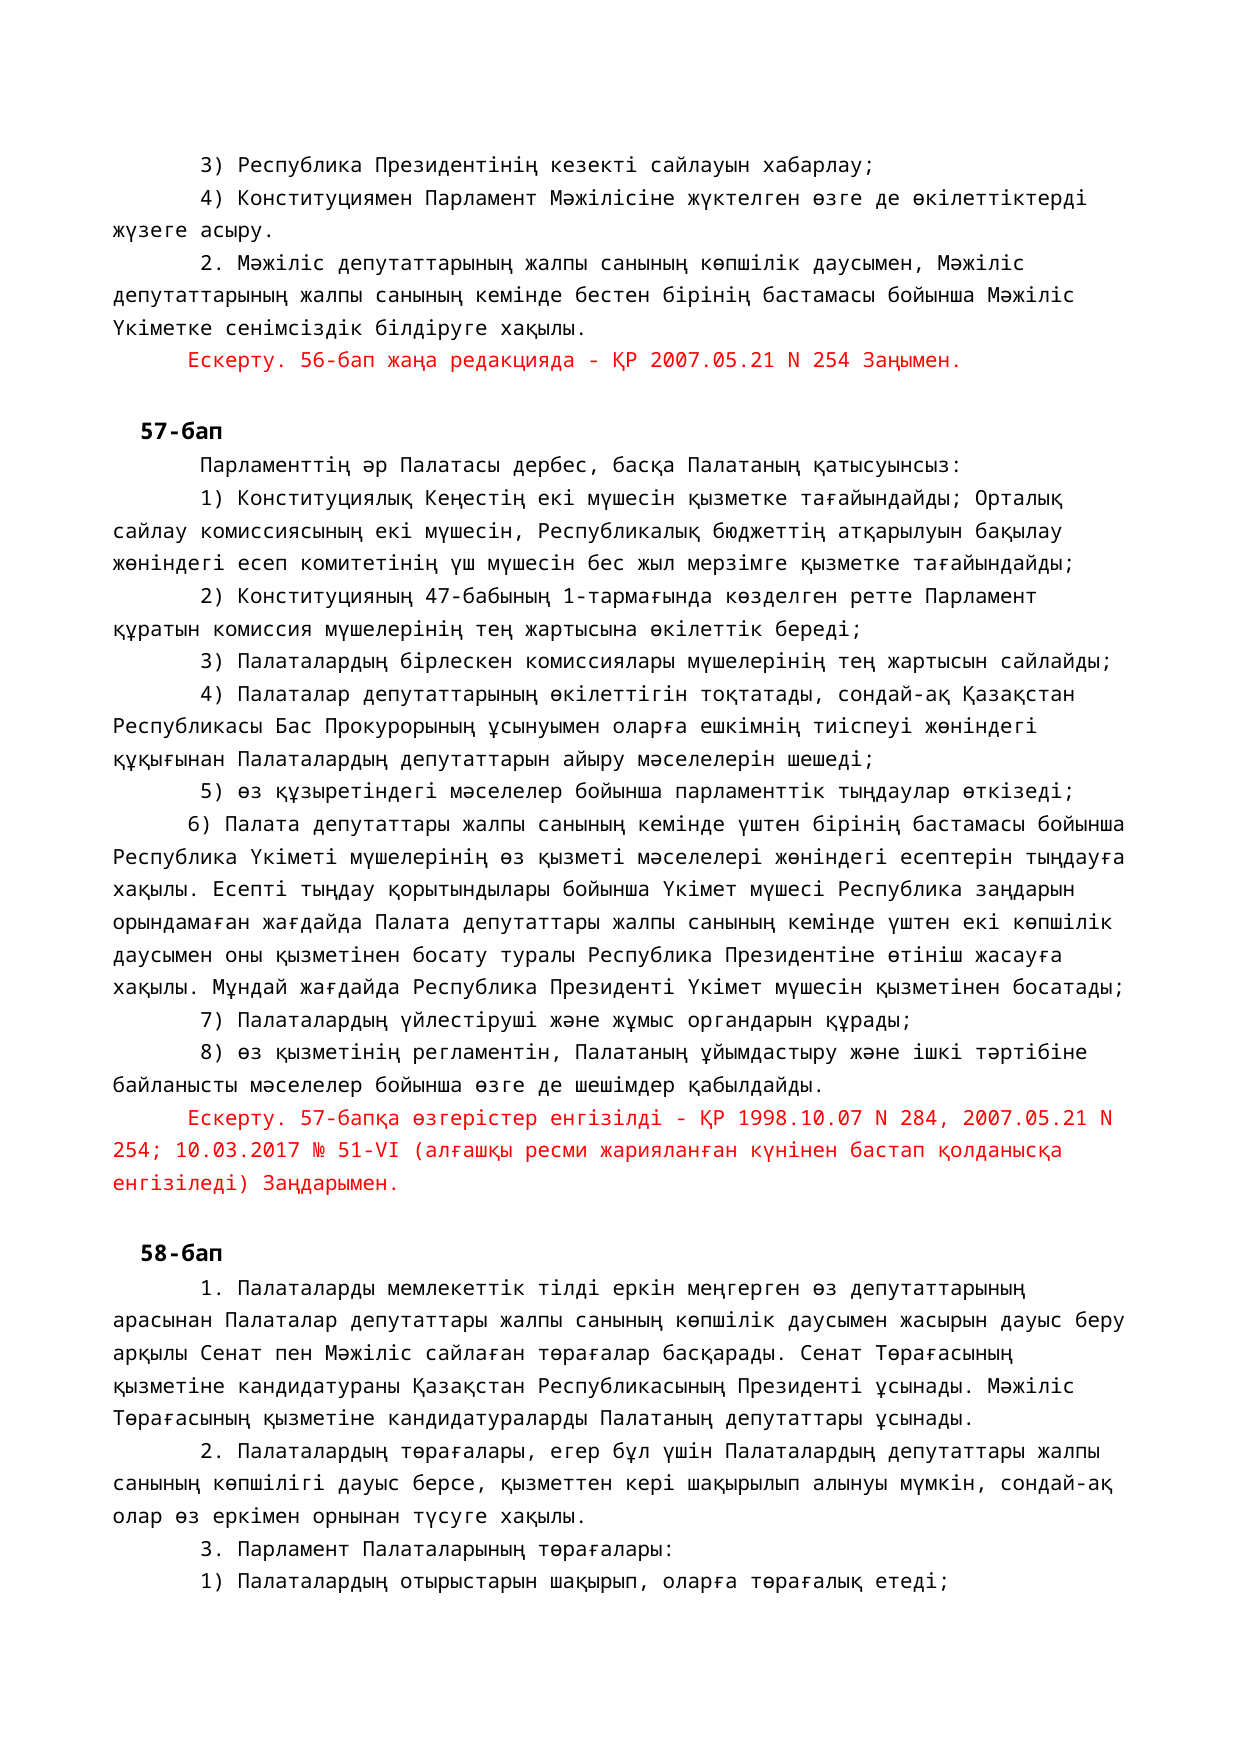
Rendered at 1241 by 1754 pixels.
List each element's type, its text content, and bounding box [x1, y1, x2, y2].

text 57-бап [112, 415, 1128, 446]
text 1) Конституциялық Кеңестің екі мүшесін қызметке тағайындайды; Орталық сайлау комиссиясының екі мүшесін, Республикалық бюджеттің атқарылуын бақылау жөніндегі есеп комитетінің үш мүшесін бес жыл мерзімге қызметке тағайындайды; [112, 483, 1128, 577]
text 1) Палаталардың отырыстарын шақырып, оларға төрағалық етеді; [112, 1566, 1128, 1595]
text 58-бап [112, 1237, 1128, 1268]
text 1. Палаталарды мемлекеттік тілді еркін меңгерген өз депутаттарының арасынан Палаталар депутаттары жалпы санының көпшілік даусымен жасырын дауыс беру арқылы Сенат пен Мәжіліс сайлаған төрағалар басқарады. Сенат Төрағасының қызметіне кандидатураны Қазақстан Республикасының Президенті ұсынады. Мәжіліс Төрағасының қызметіне кандидатураларды Палатаның депутаттары ұсынады. [112, 1273, 1128, 1432]
text 3) Республика Президентінің кезекті сайлауын хабарлау; [112, 150, 1128, 178]
text Ескерту. 56-бап жаңа редакцияда - ҚР 2007.05.21 N 254 Заңымен. [112, 346, 1128, 410]
text 4) Палаталар депутаттарының өкілеттігін тоқтатады, сондай-ақ Қазақстан Республикасы Бас Прокурорының ұсынуымен оларға ешкімнің тиіспеуі жөніндегі құқығынан Палаталардың депутаттарын айыру мәселелерін шешеді; [112, 679, 1128, 772]
text 4) Конституциямен Парламент Мәжілісіне жүктелген өзге де өкілеттіктерді жүзеге асыру. [112, 183, 1128, 244]
text 5) өз құзыретіндегі мәселелер бойынша парламенттік тыңдаулар өткізеді; [112, 777, 1128, 805]
text 7) Палаталардың үйлестіруші және жұмыс органдарын құрады; [112, 1005, 1128, 1033]
text 2. Палаталардың төрағалары, егер бұл үшін Палаталардың депутаттары жалпы санының көпшілігі дауыс берсе, қызметтен кері шақырылып алынуы мүмкін, сондай-ақ олар өз еркімен орнынан түсуге хақылы. [112, 1436, 1128, 1529]
text 6) Палата депутаттары жалпы санының кемінде үштен бірінің бастамасы бойынша Республика Үкіметі мүшелерінің өз қызметі мәселелері жөніндегі есептерін тыңдауға хақылы. Есепті тыңдау қорытындылары бойынша Үкімет мүшесі Республика заңдарын орындамаған жағдайда Палата депутаттары жалпы санының кемінде үштен екі көпшілік даусымен оны қызметінен босату туралы Республика Президентіне өтініш жасауға хақылы. Мұндай жағдайда Республика Президенті Үкімет мүшесін қызметінен босатады; [112, 809, 1128, 1001]
text 3) Палаталардың бірлескен комиссиялары мүшелерінің тең жартысын сайлайды; [112, 646, 1128, 675]
text Ескерту. 57-бапқа өзгерістер енгізілді - ҚР 1998.10.07 N 284, 2007.05.21 N 254; 10.03.2017 № 51-VI (алғашқы ресми жарияланған күнінен бастап қолданысқа енгізіледі) Заңдарымен. [112, 1103, 1128, 1232]
text 2) Конституцияның 47-бабының 1-тармағында көзделген ретте Парламент құратын комиссия мүшелерінің тең жартысына өкілеттік береді; [112, 581, 1128, 642]
text 8) өз қызметінің регламентін, Палатаның ұйымдастыру және ішкі тәртібіне байланысты мәселелер бойынша өзге де шешімдер қабылдайды. [112, 1037, 1128, 1098]
text Парламенттің әр Палатасы дербес, басқа Палатаның қатысуынсыз: [112, 451, 1128, 479]
text 3. Парламент Палаталарының төрағалары: [112, 1534, 1128, 1562]
text 2. Мәжіліс депутаттарының жалпы санының көпшілік даусымен, Мәжіліс депутаттарының жалпы санының кемінде бестен бірінің бастамасы бойынша Мәжіліс Үкіметке сенімсіздік білдіруге хақылы. [112, 248, 1128, 341]
